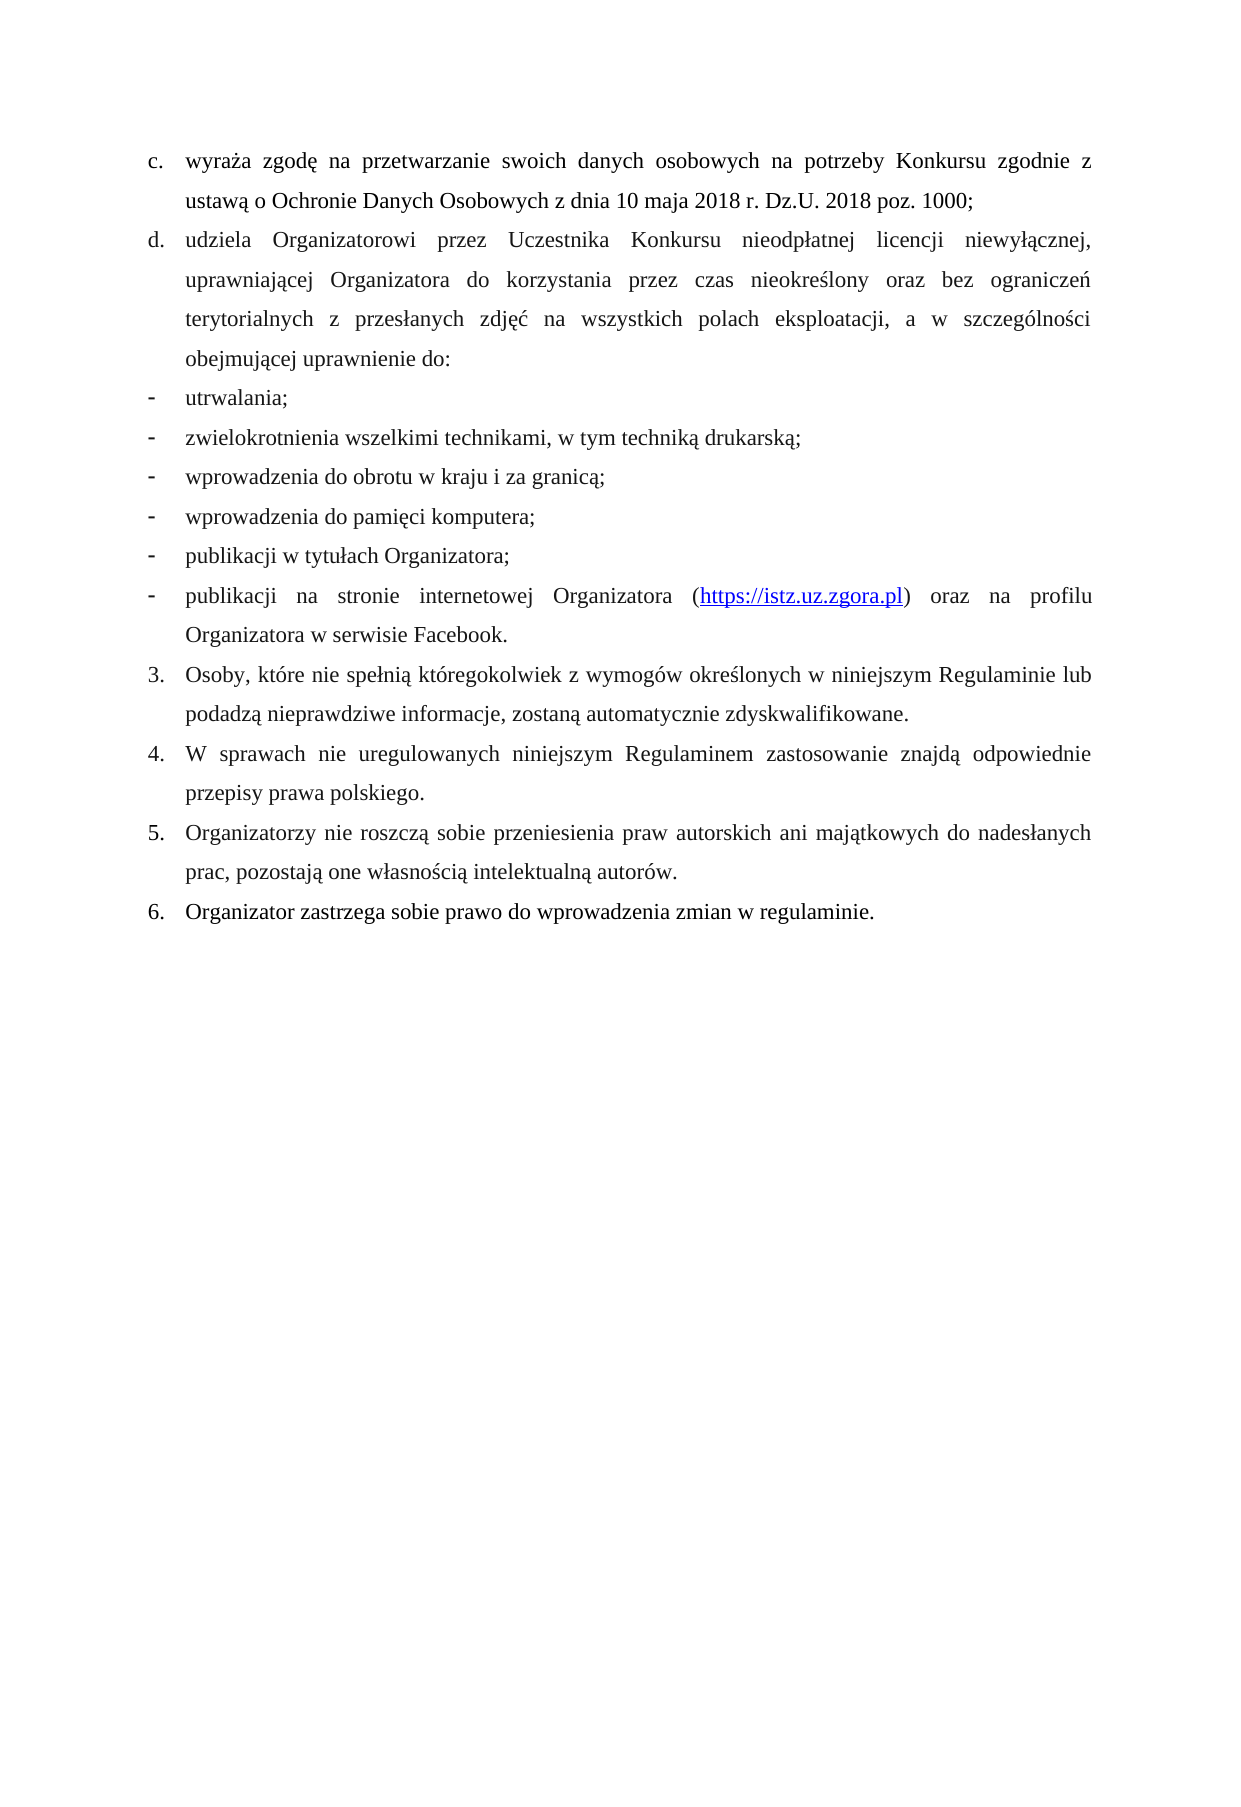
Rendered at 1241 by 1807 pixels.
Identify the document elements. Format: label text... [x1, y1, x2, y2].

list udziela Organizatorowi przez Uczestnika Konkursu nieodpłatnej licencji niewyłącznej, uprawniającej Organizatora do korzystania przez czas nieokreślony oraz bez ograniczeń terytorialnych z przesłanych zdjęć na wszystkich polach eksploatacji, a w szczególności obejmującej uprawnienie do: [148, 227, 1093, 371]
list W sprawach nie uregulowanych niniejszym Regulaminem zastosowanie znajdą odpowiednie przepisy prawa polskiego. [148, 740, 1093, 806]
list publikacji w tytułach Organizatora; [148, 542, 1093, 569]
list Organizatorzy nie roszczą sobie przeniesienia praw autorskich ani majątkowych do nadesłanych prac, pozostają one własnością intelektualną autorów. [148, 819, 1093, 884]
list Organizator zastrzega sobie prawo do wprowadzenia zmian w regulaminie. [148, 898, 1093, 924]
list utrwalania; [148, 384, 1093, 411]
list Osoby, które nie spełnią któregokolwiek z wymogów określonych w niniejszym Regulaminie lub podadzą nieprawdziwe informacje, zostaną automatycznie zdyskwalifikowane. [148, 661, 1093, 727]
list wprowadzenia do obrotu w kraju i za granicą; [148, 463, 1093, 490]
list zwielokrotnienia wszelkimi technikami, w tym techniką drukarską; [148, 424, 1093, 450]
list publikacji na stronie internetowej Organizatora (https://istz.uz.zgora.pl) oraz na profilu Organizatora w serwisie Facebook. [148, 582, 1093, 648]
list wprowadzenia do pamięci komputera; [148, 503, 1093, 529]
list wyraża zgodę na przetwarzanie swoich danych osobowych na potrzeby Konkursu zgodnie z ustawą o Ochronie Danych Osobowych z dnia 10 maja 2018 r. Dz.U. 2018 poz. 1000; [148, 148, 1093, 213]
